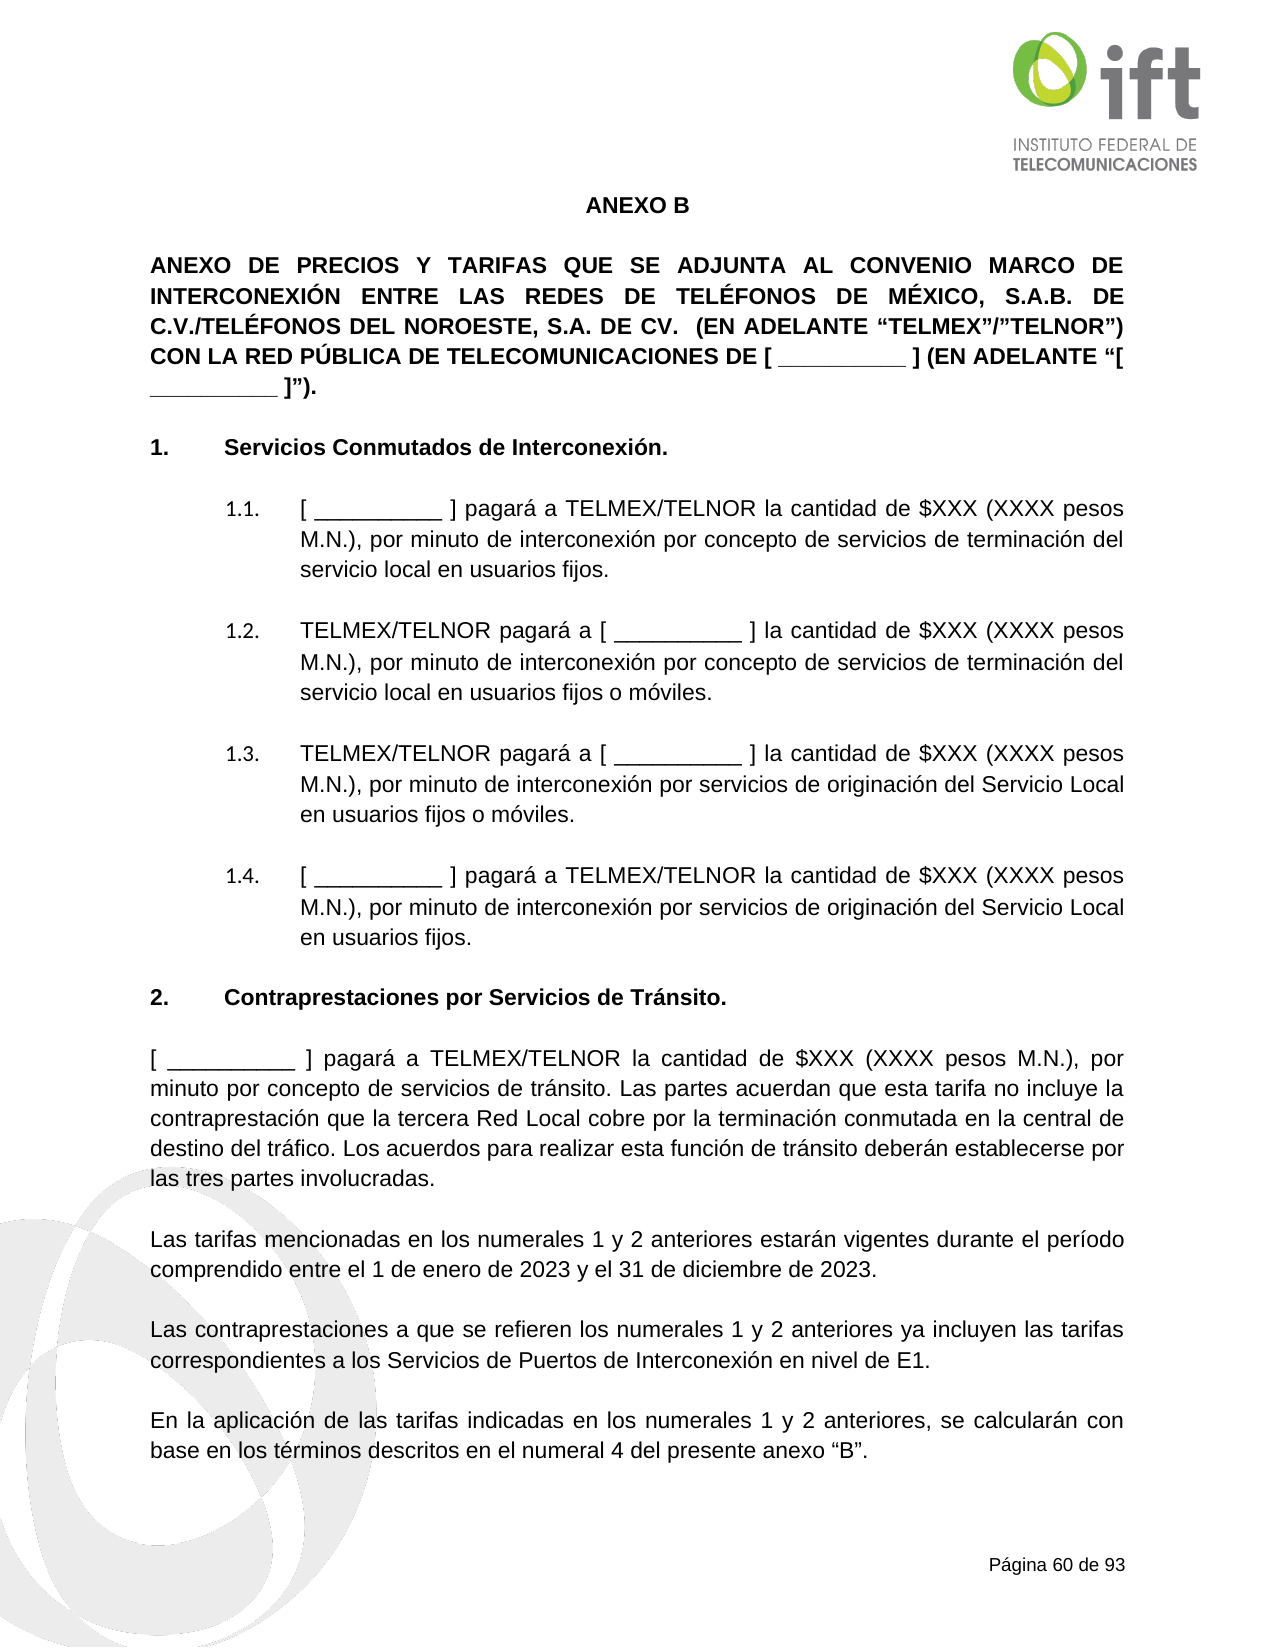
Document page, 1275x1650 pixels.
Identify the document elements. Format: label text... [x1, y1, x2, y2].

text [ __________ ] pagará a TELMEX/TELNOR la cantidad de $XXX (XXXX pesos M.N.), por minuto por concepto de servicios de tránsito. Las partes acuerdan que esta tarifa no incluye la contraprestación que la tercera Red Local cobre por la terminación conmutada en la central de destino del tráfico. Los acuerdos para realizar esta función de tránsito deberán establecerse por las tres partes involucradas. [150, 1044, 1125, 1192]
text ANEXO B [150, 192, 1125, 218]
text Las contraprestaciones a que se refieren los numerales 1 y 2 anteriores ya incluyen las tarifas correspondientes a los Servicios de Puertos de Interconexión en nivel de E1. [150, 1316, 1125, 1373]
list TELMEX/TELNOR pagará a [ __________ ] la cantidad de $XXX (XXXX pesos M.N.), por minuto de interconexión por servicios de originación del Servicio Local en usuarios fijos o móviles. [225, 739, 1125, 827]
list [ __________ ] pagará a TELMEX/TELNOR la cantidad de $XXX (XXXX pesos M.N.), por minuto de interconexión por servicios de originación del Servicio Local en usuarios fijos. [225, 862, 1125, 950]
list [ __________ ] pagará a TELMEX/TELNOR la cantidad de $XXX (XXXX pesos M.N.), por minuto de interconexión por concepto de servicios de terminación del servicio local en usuarios fijos. [225, 494, 1125, 582]
text 2. Contraprestaciones por Servicios de Tránsito. [150, 984, 1125, 1010]
picture [0, 0, 1275, 1647]
text Las tarifas mencionadas en los numerales 1 y 2 anteriores estarán vigentes durante el período comprendido entre el 1 de enero de 2023 y el 31 de diciembre de 2023. [150, 1226, 1125, 1282]
text 1. Servicios Conmutados de Interconexión. [150, 434, 1125, 460]
list TELMEX/TELNOR pagará a [ __________ ] la cantidad de $XXX (XXXX pesos M.N.), por minuto de interconexión por concepto de servicios de terminación del servicio local en usuarios fijos o móviles. [225, 617, 1125, 705]
text En la aplicación de las tarifas indicadas en los numerales 1 y 2 anteriores, se calcularán con base en los términos descritos en el numeral 4 del presente anexo “B”. [150, 1407, 1125, 1463]
text ANEXO DE PRECIOS Y TARIFAS QUE SE ADJUNTA AL CONVENIO MARCO DE INTERCONEXIÓN ENTRE LAS REDES DE TELÉFONOS DE MÉXICO, S.A.B. DE C.V./TELÉFONOS DEL NOROESTE, S.A. DE CV. (EN ADELANTE “TELMEX”/”TELNOR”) CON LA RED PÚBLICA DE TELECOMUNICACIONES DE [ __________ ] (EN ADELANTE “[ __________ ]”). [150, 252, 1125, 399]
